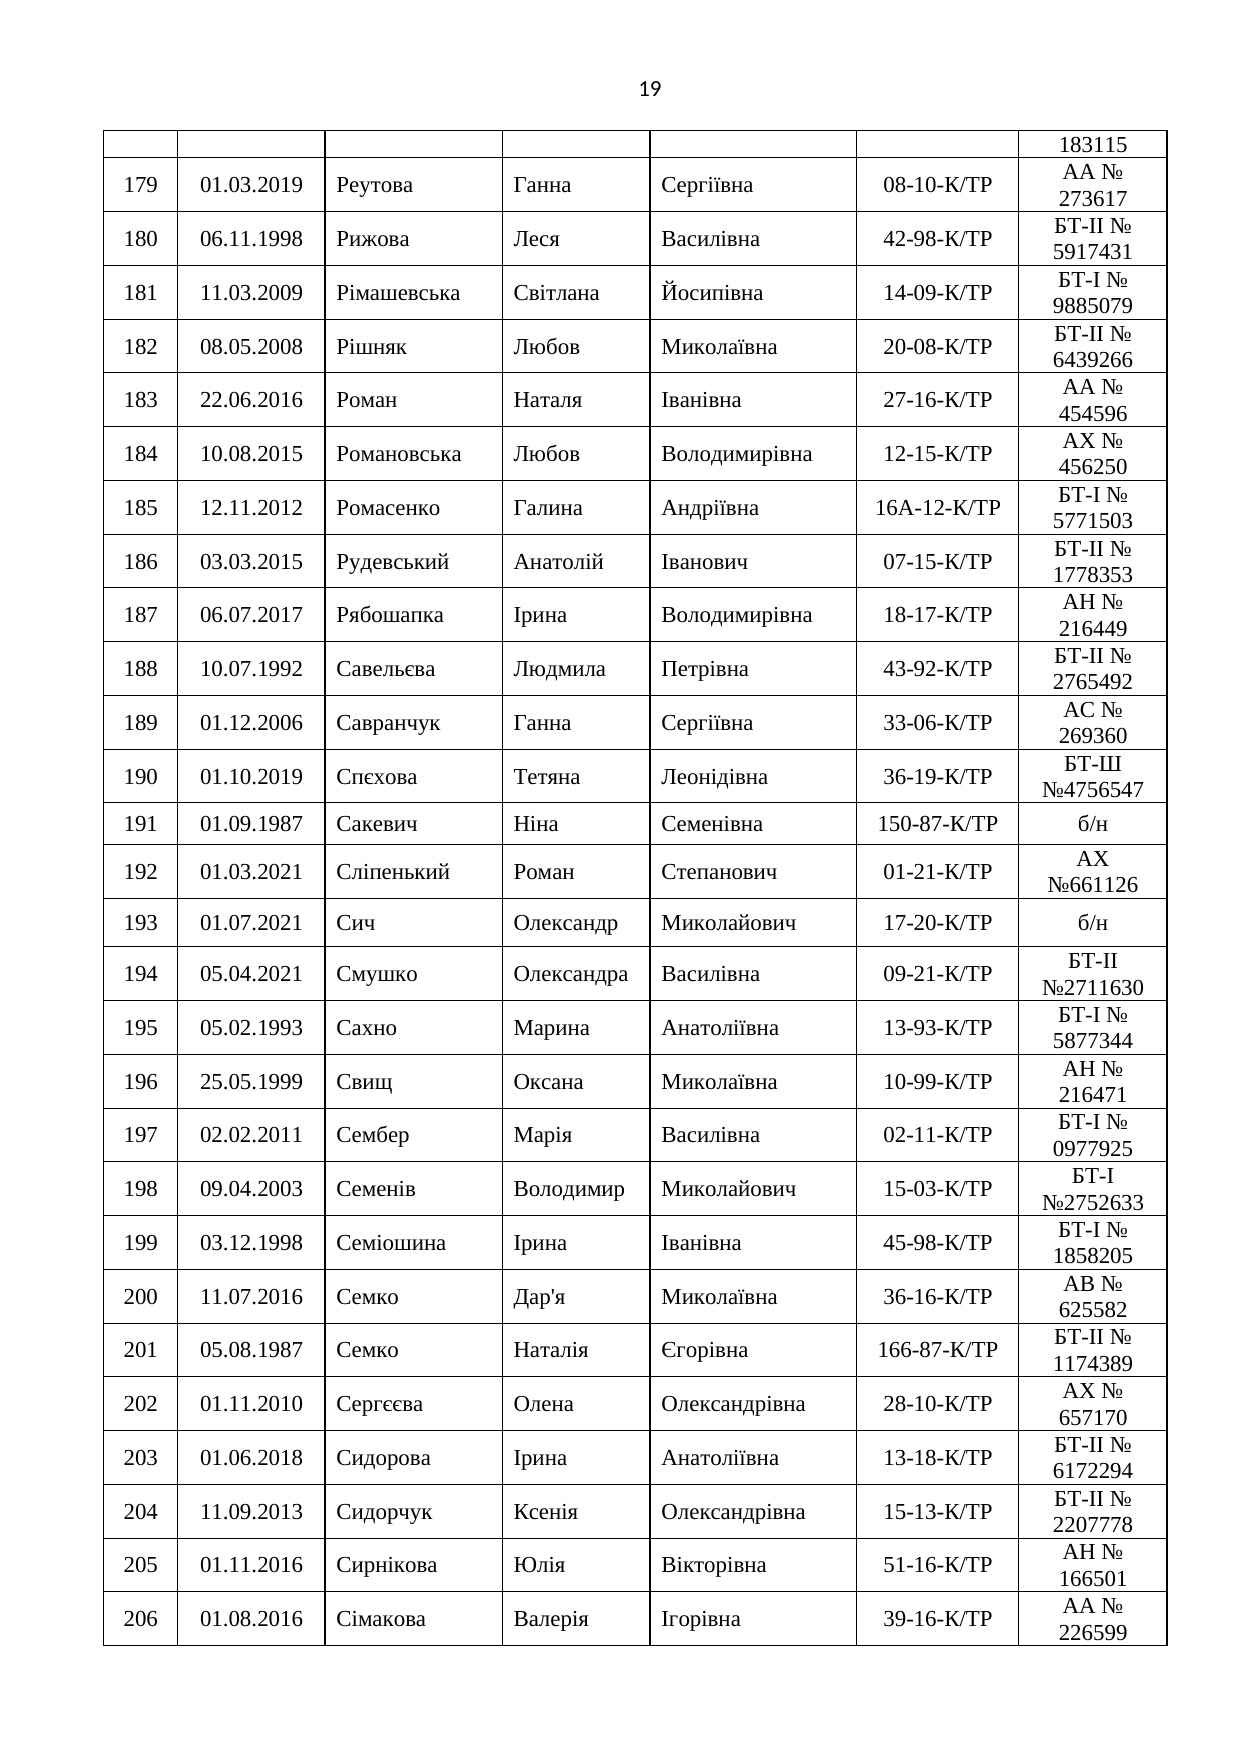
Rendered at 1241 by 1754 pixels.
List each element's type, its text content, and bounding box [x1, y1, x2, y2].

table_cell Оксана [503, 1055, 649, 1107]
table_cell Миколаївна [651, 1270, 856, 1322]
table_cell 01.09.1987 [178, 803, 324, 844]
table_cell Наталя [503, 373, 649, 426]
table_cell 196 [104, 1055, 177, 1107]
table_cell Реутова [326, 158, 502, 211]
table_cell Рябошапка [326, 588, 502, 641]
table_cell Рімашевська [326, 266, 502, 318]
table_cell Ірина [503, 1216, 649, 1269]
table_cell Ірина [503, 1431, 649, 1484]
table_cell Сергіївна [651, 696, 856, 748]
table_cell 51-16-К/ТР [857, 1539, 1018, 1591]
table_cell 206 [104, 1592, 177, 1645]
table_cell б/н [1019, 899, 1166, 946]
table_cell Валерія [503, 1592, 649, 1645]
table_cell Ніна [503, 803, 649, 844]
table_cell Ксенія [503, 1485, 649, 1537]
table_cell БТ-I № 9885079 [1019, 266, 1166, 318]
table_cell 190 [104, 750, 177, 802]
table_cell 01.12.2006 [178, 696, 324, 748]
table_cell 203 [104, 1431, 177, 1484]
table_cell 179 [104, 158, 177, 211]
table_cell Семенівна [651, 803, 856, 844]
table_cell 39-16-К/ТР [857, 1592, 1018, 1645]
table_cell Семенів [326, 1162, 502, 1215]
table_cell Миколайович [651, 1162, 856, 1215]
table_cell Андріївна [651, 481, 856, 533]
table_cell Світлана [503, 266, 649, 318]
table_cell 201 [104, 1324, 177, 1376]
table_cell 200 [104, 1270, 177, 1322]
table_cell 198 [104, 1162, 177, 1215]
table_cell Рішняк [326, 320, 502, 372]
table_cell 205 [104, 1539, 177, 1591]
table_cell БТ-II № 1174389 [1019, 1324, 1166, 1376]
table_cell Семко [326, 1324, 502, 1376]
table_cell 191 [104, 803, 177, 844]
table_cell Єгорівна [651, 1324, 856, 1376]
table_cell Марина [503, 1001, 649, 1054]
table_cell Ігорівна [651, 1592, 856, 1645]
table_cell Василівна [651, 947, 856, 1000]
table_cell БТ-II № 6439266 [1019, 320, 1166, 372]
table_cell Ірина [503, 588, 649, 641]
table_cell 166-87-К/ТР [857, 1324, 1018, 1376]
table_cell 33-06-К/ТР [857, 696, 1018, 748]
table_cell Рудевський [326, 535, 502, 587]
table_cell БТ-II № 2765492 [1019, 642, 1166, 695]
table_cell Вікторівна [651, 1539, 856, 1591]
table_cell 42-98-К/ТР [857, 212, 1018, 265]
table_cell 181 [104, 266, 177, 318]
table_cell 25.05.1999 [178, 1055, 324, 1107]
table_cell Сидорова [326, 1431, 502, 1484]
table_cell 01.07.2021 [178, 899, 324, 946]
table_cell БТ-I №2752633 [1019, 1162, 1166, 1215]
table_cell 03.08.2009 [178, 131, 324, 157]
table_cell 01.08.2016 [178, 1592, 324, 1645]
table_cell 36-19-К/ТР [857, 750, 1018, 802]
table_cell Петрівна [651, 642, 856, 695]
table_cell 186 [104, 535, 177, 587]
table_cell 202 [104, 1377, 177, 1430]
table_cell БТ-ІІ №2711630 [1019, 947, 1166, 1000]
table_cell 11.09.2013 [178, 1485, 324, 1537]
table_cell Володимир [503, 1162, 649, 1215]
table_cell БТ-II № 6172294 [1019, 1431, 1166, 1484]
table_cell Дар'я [503, 1270, 649, 1322]
table_cell Сирнікова [326, 1539, 502, 1591]
table_cell 178 [104, 131, 177, 157]
table_cell Василівна [651, 212, 856, 265]
table_cell Миколаївна [651, 320, 856, 372]
table_cell 27-16-К/ТР [857, 373, 1018, 426]
table_cell Василівна [651, 1109, 856, 1161]
table_cell Наталія [503, 1324, 649, 1376]
table_cell Степанівна [651, 131, 856, 157]
table_cell Юлія [503, 1539, 649, 1591]
table_cell 189 [104, 696, 177, 748]
table_cell Семіошина [326, 1216, 502, 1269]
table_cell 09-21-К/ТР [857, 947, 1018, 1000]
table_cell 199 [104, 1216, 177, 1269]
table_cell Степанович [651, 845, 856, 897]
table_cell 10.07.1992 [178, 642, 324, 695]
table_cell 02-11-К/ТР [857, 1109, 1018, 1161]
table_cell Сергєєва [326, 1377, 502, 1430]
table_cell Олена [503, 1377, 649, 1430]
table_cell Олександр [503, 899, 649, 946]
table_cell АА № 454596 [1019, 373, 1166, 426]
table_cell Савельєва [326, 642, 502, 695]
table_cell Анатоліївна [651, 1431, 856, 1484]
table_cell 17-20-К/ТР [857, 899, 1018, 946]
table_cell 08.05.2008 [178, 320, 324, 372]
table_cell БТ-Ш №4756547 [1019, 750, 1166, 802]
table_cell Сакевич [326, 803, 502, 844]
table_cell АХ № 456250 [1019, 427, 1166, 480]
table_cell 187 [104, 588, 177, 641]
table_cell 18-17-К/ТР [857, 588, 1018, 641]
table_cell Рижова [326, 212, 502, 265]
table_cell 05.08.1987 [178, 1324, 324, 1376]
table_cell 36-16-К/ТР [857, 1270, 1018, 1322]
table_cell 03.12.1998 [178, 1216, 324, 1269]
table_cell 22.06.2016 [178, 373, 324, 426]
table_cell 01.11.2010 [178, 1377, 324, 1430]
table_cell Смушко [326, 947, 502, 1000]
table_cell Любов [503, 320, 649, 372]
table_cell 197 [104, 1109, 177, 1161]
table_cell 12.11.2012 [178, 481, 324, 533]
table_cell АН № 216471 [1019, 1055, 1166, 1107]
table_cell Ольга [503, 131, 649, 157]
table_cell БТ-I № 0977925 [1019, 1109, 1166, 1161]
table_cell 184 [104, 427, 177, 480]
table_cell Миколайович [651, 899, 856, 946]
table_cell Репетівська [326, 131, 502, 157]
table_cell 28-10-К/ТР [857, 1377, 1018, 1430]
table_cell 15-13-К/ТР [857, 1485, 1018, 1537]
table_cell Олександрівна [651, 1485, 856, 1537]
table_cell 06.07.2017 [178, 588, 324, 641]
table_cell Марія [503, 1109, 649, 1161]
table_cell 06.11.1998 [178, 212, 324, 265]
table_cell БТ-I № 5877344 [1019, 1001, 1166, 1054]
table_cell Любов [503, 427, 649, 480]
table_cell 01.11.2016 [178, 1539, 324, 1591]
table_cell БТ-II № 5917431 [1019, 212, 1166, 265]
table_cell 15-03-К/ТР [857, 1162, 1018, 1215]
table_cell 193 [104, 899, 177, 946]
table_cell Йосипівна [651, 266, 856, 318]
table_cell 188 [104, 642, 177, 695]
table_cell 02.02.2011 [178, 1109, 324, 1161]
table_cell 13-18-К/ТР [857, 1431, 1018, 1484]
table_cell Сергіївна [651, 158, 856, 211]
table_cell Сімакова [326, 1592, 502, 1645]
table_cell 183 [104, 373, 177, 426]
table_cell 14-09-К/ТР [857, 266, 1018, 318]
table_cell 11.03.2009 [178, 266, 324, 318]
table_cell 07-15-К/ТР [857, 535, 1018, 587]
table_cell 194 [104, 947, 177, 1000]
table_cell 16А-12-К/ТР [857, 481, 1018, 533]
table_cell Іванович [651, 535, 856, 587]
table_cell Сахно [326, 1001, 502, 1054]
table_cell БТ-II № 2207778 [1019, 1485, 1166, 1537]
table_cell АХ № 183115 [1019, 131, 1166, 157]
table_cell 01.06.2018 [178, 1431, 324, 1484]
table_cell 45-98-К/ТР [857, 1216, 1018, 1269]
table_cell Ромасенко [326, 481, 502, 533]
table_cell Роман [503, 845, 649, 897]
table_cell Романовська [326, 427, 502, 480]
table_cell Тетяна [503, 750, 649, 802]
table_cell Леонідівна [651, 750, 856, 802]
table_cell Сембер [326, 1109, 502, 1161]
table_cell Олександрівна [651, 1377, 856, 1430]
table_cell Анатоліївна [651, 1001, 856, 1054]
table_cell 01-21-К/ТР [857, 845, 1018, 897]
table_cell Спєхова [326, 750, 502, 802]
table_cell 20-08-К/ТР [857, 320, 1018, 372]
table_cell АА № 226599 [1019, 1592, 1166, 1645]
table_cell АС № 269360 [1019, 696, 1166, 748]
table_cell 05.02.1993 [178, 1001, 324, 1054]
table_cell 43-92-К/ТР [857, 642, 1018, 695]
table_cell Роман [326, 373, 502, 426]
table_cell БТ-II № 1778353 [1019, 535, 1166, 587]
table_cell АХ №661126 [1019, 845, 1166, 897]
table_cell 23-09-К/ТР [857, 131, 1018, 157]
table_cell Ганна [503, 696, 649, 748]
table_cell 150-87-К/ТР [857, 803, 1018, 844]
table_cell Анатолій [503, 535, 649, 587]
table_cell АН № 216449 [1019, 588, 1166, 641]
table_cell 01.10.2019 [178, 750, 324, 802]
table_cell 09.04.2003 [178, 1162, 324, 1215]
table_cell Свищ [326, 1055, 502, 1107]
table_cell Леся [503, 212, 649, 265]
table_cell 185 [104, 481, 177, 533]
table_cell Миколаївна [651, 1055, 856, 1107]
table_cell 180 [104, 212, 177, 265]
table_cell 204 [104, 1485, 177, 1537]
table_cell 01.03.2019 [178, 158, 324, 211]
table_cell АН № 166501 [1019, 1539, 1166, 1591]
table_cell АВ № 625582 [1019, 1270, 1166, 1322]
table_cell Сич [326, 899, 502, 946]
table_cell 05.04.2021 [178, 947, 324, 1000]
table_cell 08-10-К/ТР [857, 158, 1018, 211]
table_cell Сидорчук [326, 1485, 502, 1537]
table_cell б/н [1019, 803, 1166, 844]
table_cell Іванівна [651, 1216, 856, 1269]
table_cell Галина [503, 481, 649, 533]
table_cell Савранчук [326, 696, 502, 748]
table_cell 10-99-К/ТР [857, 1055, 1018, 1107]
table_cell 11.07.2016 [178, 1270, 324, 1322]
table_cell 182 [104, 320, 177, 372]
table_cell Ганна [503, 158, 649, 211]
table_cell Людмила [503, 642, 649, 695]
table_cell 01.03.2021 [178, 845, 324, 897]
table_cell Сліпенький [326, 845, 502, 897]
table_cell Семко [326, 1270, 502, 1322]
table_cell Іванівна [651, 373, 856, 426]
table_cell 03.03.2015 [178, 535, 324, 587]
table_cell 10.08.2015 [178, 427, 324, 480]
table_cell 195 [104, 1001, 177, 1054]
table_cell Олександра [503, 947, 649, 1000]
table_cell 192 [104, 845, 177, 897]
table_cell Володимирівна [651, 588, 856, 641]
table_cell БТ-I № 5771503 [1019, 481, 1166, 533]
table_cell 12-15-К/ТР [857, 427, 1018, 480]
table_cell 13-93-К/ТР [857, 1001, 1018, 1054]
table_cell АХ № 657170 [1019, 1377, 1166, 1430]
table_cell Володимирівна [651, 427, 856, 480]
table_cell АА № 273617 [1019, 158, 1166, 211]
table_cell БТ-I № 1858205 [1019, 1216, 1166, 1269]
